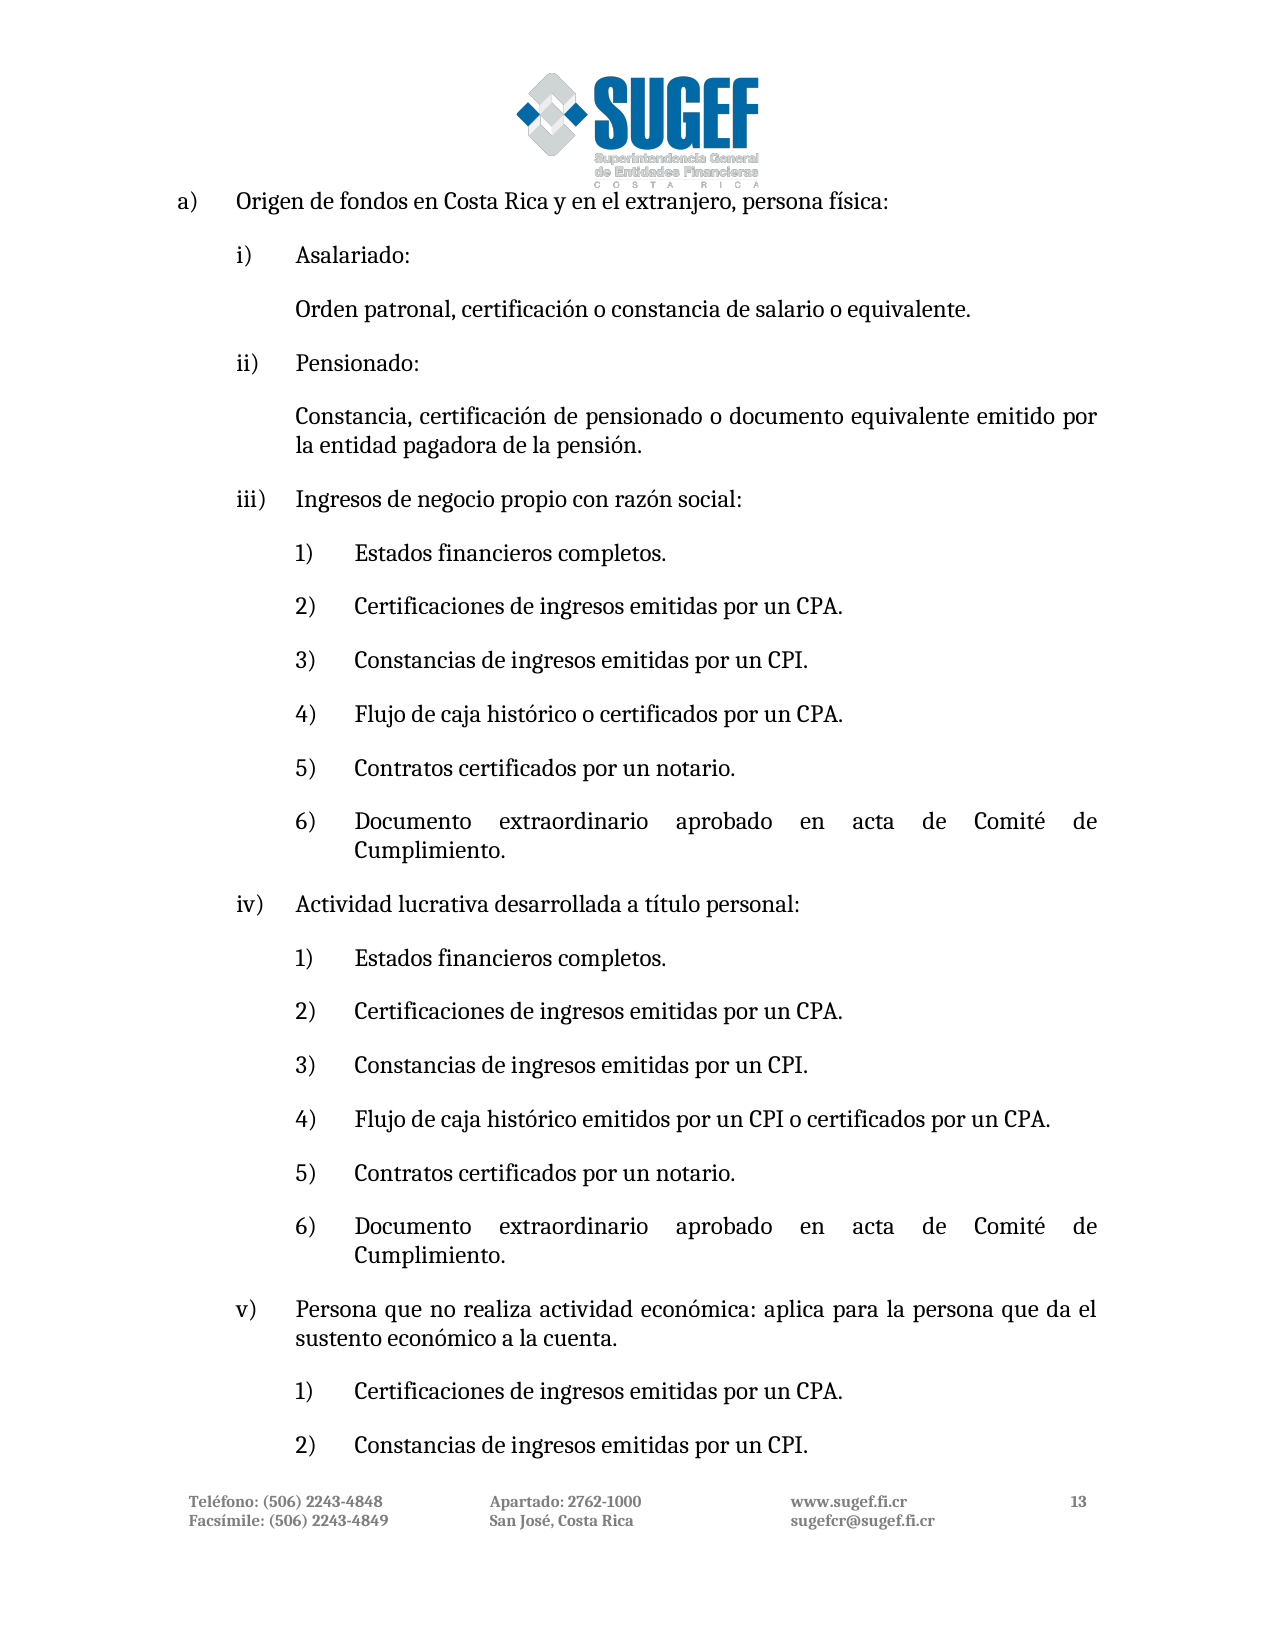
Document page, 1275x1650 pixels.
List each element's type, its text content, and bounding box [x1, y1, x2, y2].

text 5) Contratos certificados por un notario. [295, 753, 1098, 782]
text 1) Certificaciones de ingresos emitidas por un CPA. [295, 1377, 1098, 1406]
text 3) Constancias de ingresos emitidas por un CPI. [295, 1051, 1098, 1080]
text v) Persona que no realiza actividad económica: aplica para la persona que da el sustento económico a la cuenta. [236, 1295, 1098, 1352]
text ii) Pensionado: [236, 348, 1098, 377]
text Orden patronal, certificación o constancia de salario o equivalente. [295, 295, 1098, 323]
text 1) Estados financieros completos. [295, 538, 1098, 567]
text 2) Constancias de ingresos emitidas por un CPI. [295, 1431, 1098, 1460]
text 6) Documento extraordinario aprobado en acta de Comité de Cumplimiento. [295, 1212, 1098, 1270]
text 6) Documento extraordinario aprobado en acta de Comité de Cumplimiento. [295, 807, 1098, 865]
text 1) Estados financieros completos. [295, 943, 1098, 972]
text iv) Actividad lucrativa desarrollada a título personal: [236, 890, 1098, 918]
text 3) Constancias de ingresos emitidas por un CPI. [295, 646, 1098, 675]
text 4) Flujo de caja histórico o certificados por un CPA. [295, 700, 1098, 728]
text i) Asalariado: [236, 241, 1098, 270]
text 2) Certificaciones de ingresos emitidas por un CPA. [295, 997, 1098, 1026]
text 4) Flujo de caja histórico emitidos por un CPI o certificados por un CPA. [295, 1105, 1098, 1133]
text iii) Ingresos de negocio propio con razón social: [236, 485, 1098, 513]
text a) Origen de fondos en Costa Rica y en el extranjero, persona física: [177, 187, 1098, 216]
picture [516, 73, 759, 188]
text Constancia, certificación de pensionado o documento equivalente emitido por la entidad pagadora de la pensión. [295, 402, 1098, 460]
text 5) Contratos certificados por un notario. [295, 1158, 1098, 1187]
text 2) Certificaciones de ingresos emitidas por un CPA. [295, 592, 1098, 621]
